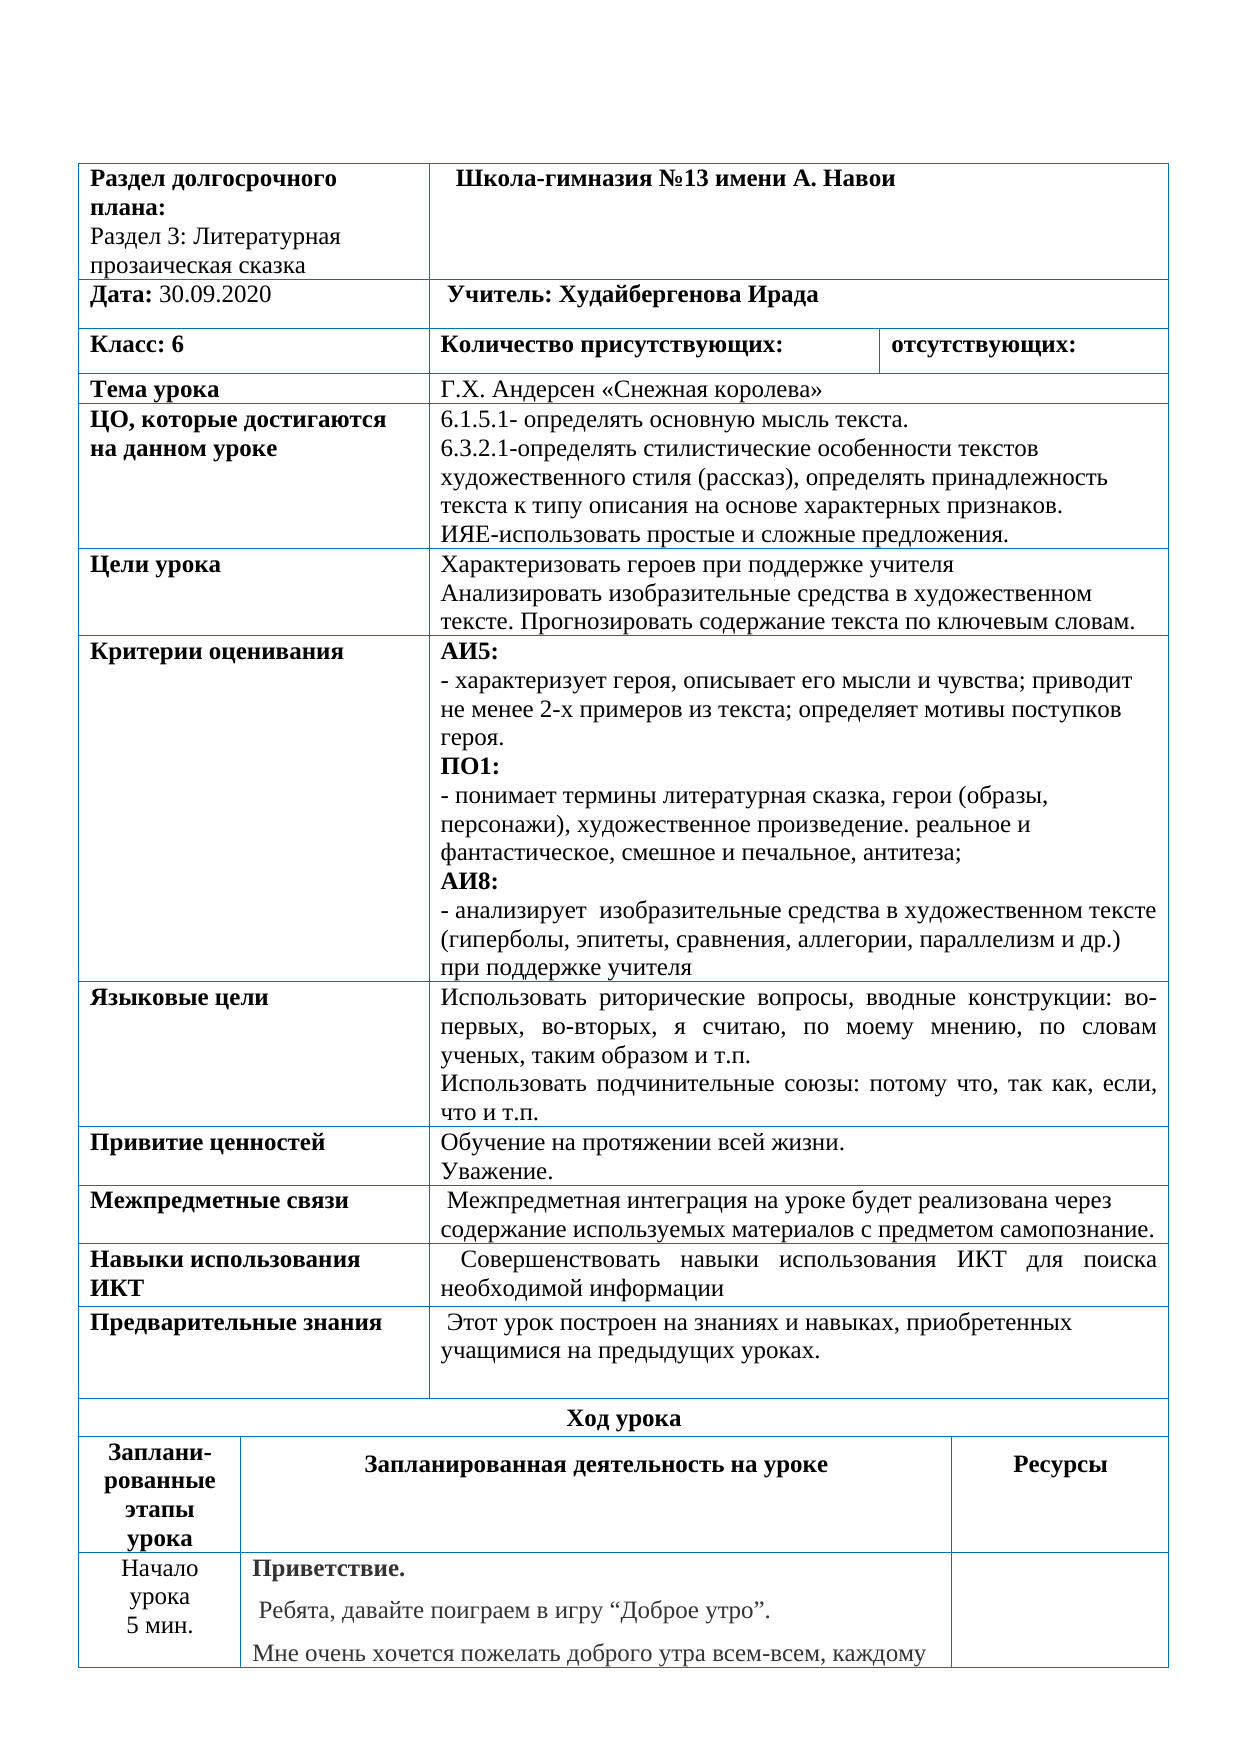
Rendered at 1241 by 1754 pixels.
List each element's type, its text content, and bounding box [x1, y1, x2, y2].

table_cell Предварительные знания [79, 1307, 429, 1397]
table_cell Совершенствовать навыки использования ИКТ для поиска необходимой информации [430, 1244, 1168, 1306]
table_cell Запланированная деятельность на уроке [241, 1437, 951, 1552]
table_header Раздел долгосрочного плана: Раздел 3: Литературная прозаическая сказка [79, 164, 429, 278]
table_cell Начало урока 5 мин. [79, 1553, 240, 1667]
table_cell Цели урока [79, 549, 429, 635]
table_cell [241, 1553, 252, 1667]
table_cell 6.1.5.1- определять основную мысль текста. 6.3.2.1-определять стилистические особенности текстов художественного стиля (рассказ), определять принадлежность текста к типу описания на основе характерных признаков. ИЯЕ-использовать простые и сложные предложения. [430, 404, 1168, 548]
table_cell Языковые цели [79, 982, 429, 1126]
table_cell Привитие ценностей [79, 1127, 429, 1184]
table_cell Характеризовать героев при поддержке учителя Анализировать изобразительные средства в художественном тексте. Прогнозировать содержание текста по ключевым словам. [430, 549, 1168, 635]
table_cell Критерии оценивания [79, 636, 429, 981]
table_cell [952, 1553, 1168, 1667]
table_cell отсутствующих: [880, 329, 1168, 373]
table_cell Г.Х. Андерсен «Снежная королева» [430, 374, 1168, 403]
table_cell АИ5: - характеризует героя, описывает его мысли и чувства; приводит не менее 2-х примеров из текста; определяет мотивы поступков героя. ПО1: - понимает термины литературная сказка, герои (образы, персонажи), художественное произведение. реальное и фантастическое, смешное и печальное, антитеза; АИ8: - анализирует изобразительные средства в художественном тексте (гиперболы, эпитеты, сравнения, аллегории, параллелизм и др.) при поддержке учителя [430, 636, 1168, 981]
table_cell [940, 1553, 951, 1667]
table_cell Количество присутствующих: [430, 329, 879, 373]
table_cell Учитель: Худайбергенова Ирада [430, 280, 1168, 328]
table_header Школа-гимназия №13 имени А. Навои [430, 164, 1168, 278]
table_cell ЦО, которые достигаются на данном уроке [79, 404, 429, 548]
table_cell Тема урока [79, 374, 429, 403]
table_cell Обучение на протяжении всей жизни. Уважение. [430, 1127, 1168, 1184]
table_cell Дата: 30.09.2020 [79, 280, 429, 328]
table_cell Ресурсы [952, 1437, 1168, 1552]
table_cell Межпредметная интеграция на уроке будет реализована через содержание используемых материалов с предметом самопознание. [430, 1186, 1168, 1243]
table_cell Заплани- рованные этапы урока [79, 1437, 240, 1552]
table_cell Навыки использования ИКТ [79, 1244, 429, 1306]
table_cell Ход урока [79, 1399, 1168, 1436]
table_cell Использовать риторические вопросы, вводные конструкции: во-первых, во-вторых, я считаю, по моему мнению, по словам ученых, таким образом и т.п. Использовать подчинительные союзы: потому что, так как, если, что и т.п. [430, 982, 1168, 1126]
table_cell Межпредметные связи [79, 1186, 429, 1243]
table_cell Этот урок построен на знаниях и навыках, приобретенных учащимися на предыдущих уроках. [430, 1307, 1168, 1397]
table_cell Класс: 6 [79, 329, 429, 373]
